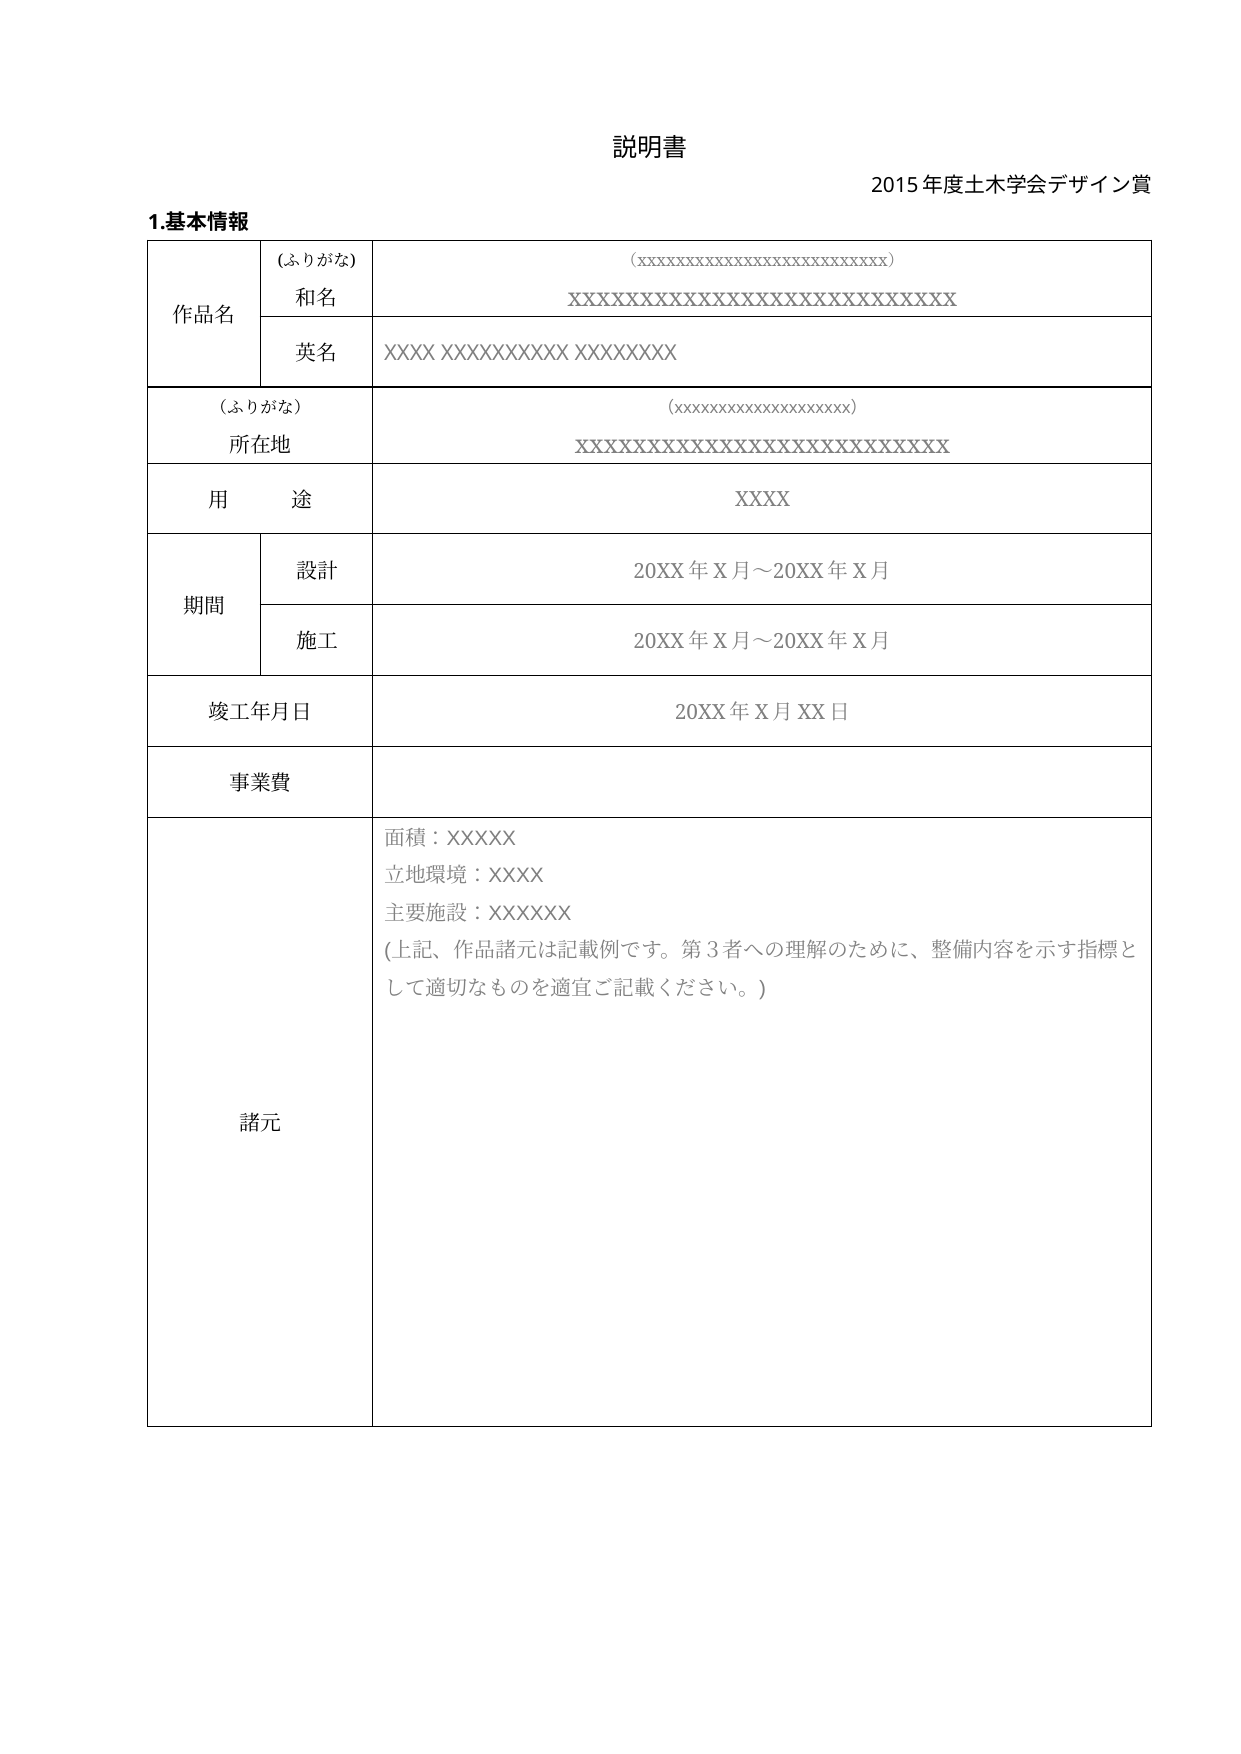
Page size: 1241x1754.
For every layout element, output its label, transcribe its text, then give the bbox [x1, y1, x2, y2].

table_cell 竣工年月日 [148, 676, 372, 746]
table_header （xxxxxxxxxxxxxxxxxxxxxxxxxx） xxxxxxxxxxxxxxxxxxxxxxxxxxx [373, 241, 1151, 316]
table_cell XXXX XXXXXXXXXX XXXXXXXX [373, 317, 1151, 386]
table_cell 諸元 [148, 818, 372, 1426]
text 説明書 [148, 127, 1152, 164]
table_cell XXXX [373, 464, 1151, 533]
table_cell 期間 [148, 534, 260, 675]
table_cell [373, 747, 1151, 817]
table_cell 面積：XXXXX 立地環境：XXXX 主要施設：XXXXXX (上記、作品諸元は記載例です。第３者への理解のために、整備内容を示す指標として適切なものを適宜ご記載ください。) [373, 818, 1151, 1426]
table_cell 英名 [261, 317, 372, 386]
table_cell 20XX年X月～20XX年X月 [373, 605, 1151, 675]
text 2015年度土木学会デザイン賞 [148, 164, 1152, 202]
table_header 作品名 [148, 241, 260, 386]
table_cell （ふりがな） 所在地 [148, 388, 372, 462]
table_cell 20XX年X月～20XX年X月 [373, 534, 1151, 604]
table_cell 事業費 [148, 747, 372, 817]
text 1.基本情報 [148, 202, 1152, 239]
table_cell 用 途 [148, 464, 372, 533]
table_header (ふりがな) 和名 [261, 241, 372, 316]
table_cell （xxxxxxxxxxxxxxxxxxxx） xxxxxxxxxxxxxxxxxxxxxxxxxx [373, 388, 1151, 462]
table_cell 設計 [261, 534, 372, 604]
table_cell 施工 [261, 605, 372, 675]
table_cell 20XX年X月XX日 [373, 676, 1151, 746]
